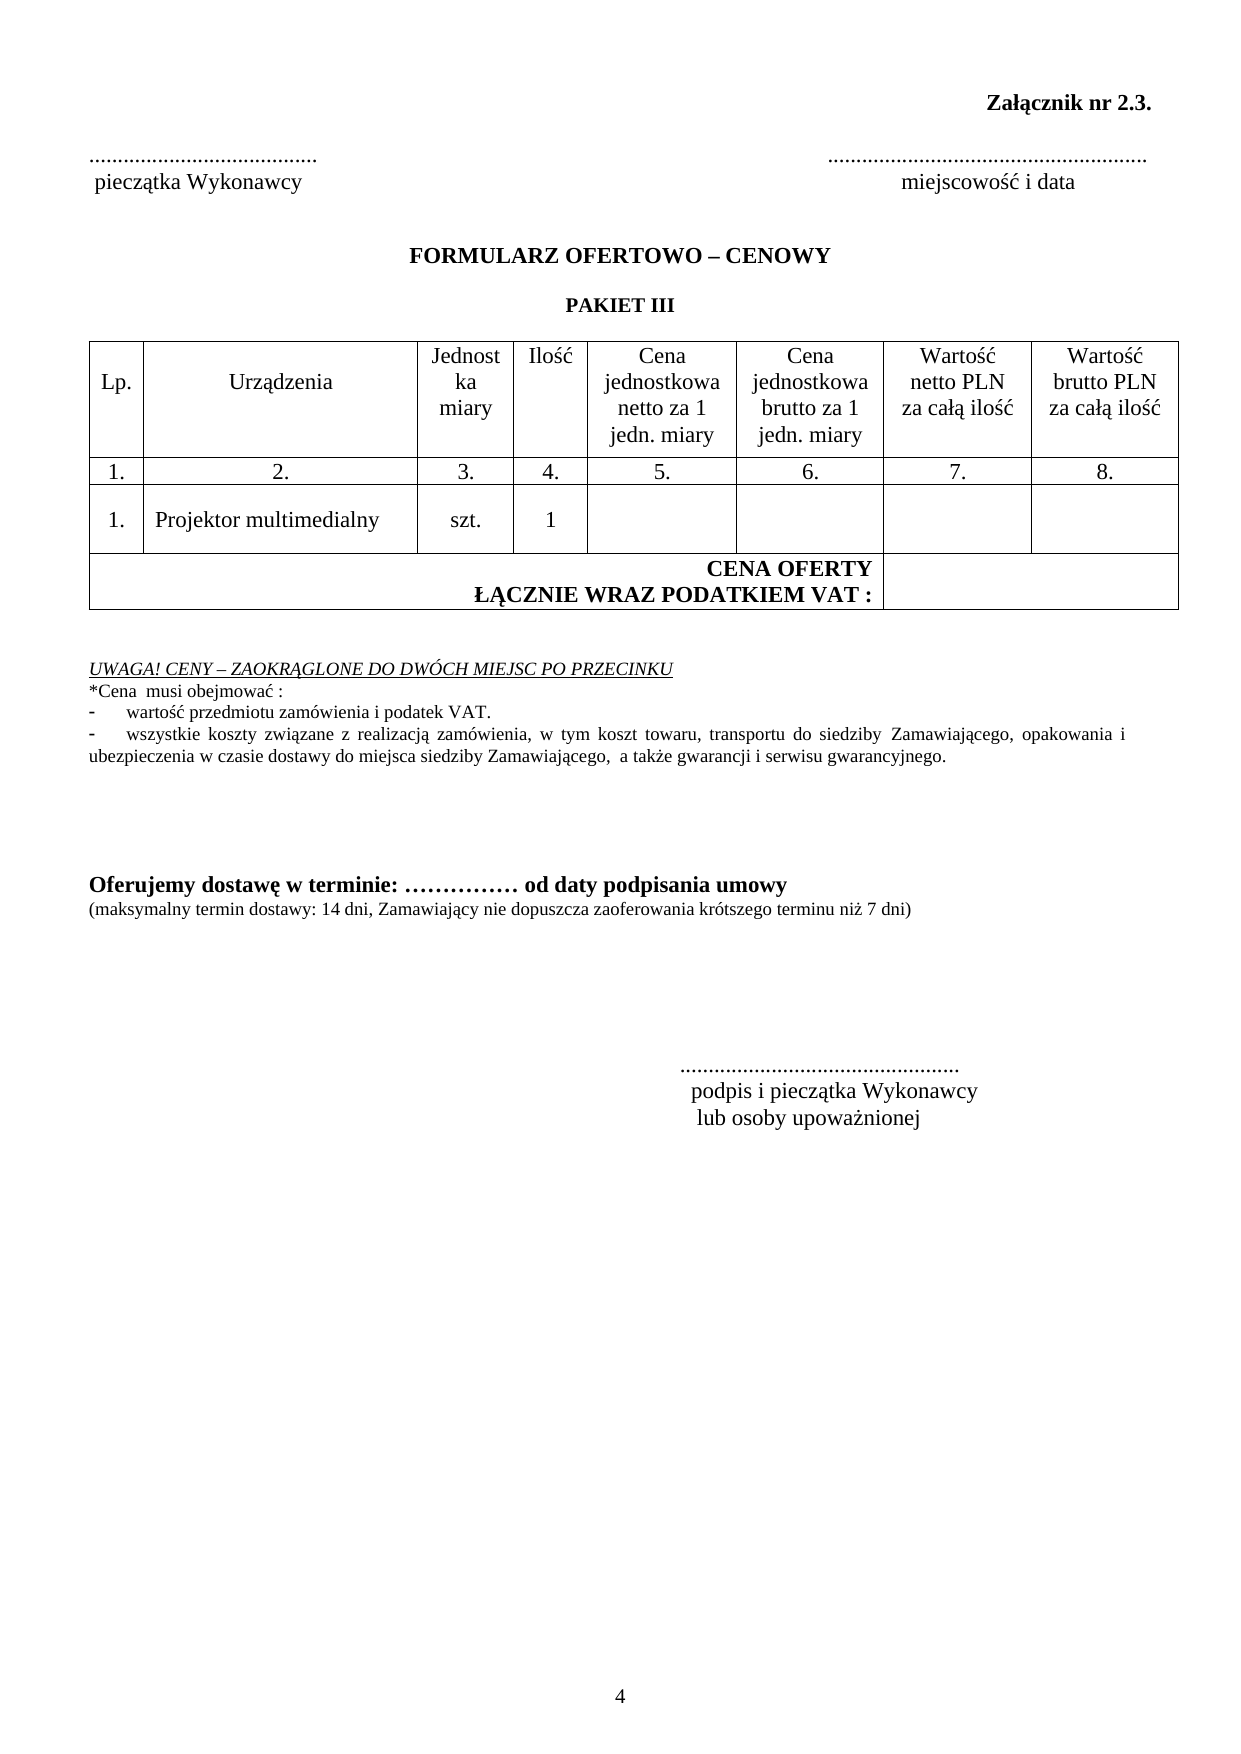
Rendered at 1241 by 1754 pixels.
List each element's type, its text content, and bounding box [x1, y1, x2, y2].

table_header Cena jednostkowa brutto za 1 jedn. miary [737, 342, 883, 457]
table_cell 1. [90, 485, 143, 553]
table_cell 8. [1032, 458, 1178, 484]
list wszystkie koszty związane z realizacją zamówienia, w tym koszt towaru, transportu do siedziby Zamawiającego, opakowania i ubezpieczenia w czasie dostawy do miejsca siedziby Zamawiającego, a także gwarancji i serwisu gwarancyjnego. [89, 723, 1125, 766]
table_cell 1. [90, 458, 143, 484]
table_cell 3. [418, 458, 513, 484]
table_cell 2. [144, 458, 417, 484]
table_cell 7. [884, 458, 1031, 484]
table_cell [737, 485, 883, 553]
table_cell 6. [737, 458, 883, 484]
table_header Urządzenia [144, 342, 417, 457]
table_cell Projektor multimedialny [144, 485, 417, 553]
table_cell 1 [514, 485, 587, 553]
table_cell 4. [514, 458, 587, 484]
table_cell [884, 554, 1178, 609]
text lub osoby upoważnionej [606, 1104, 1152, 1130]
text Załącznik nr 2.3. [89, 89, 1152, 115]
table_cell 5. [588, 458, 736, 484]
table_cell [884, 485, 1031, 553]
table_cell [588, 485, 736, 553]
table_cell szt. [418, 485, 513, 553]
text ................................................. [679, 1051, 1152, 1077]
text podpis i pieczątka Wykonawcy [606, 1077, 1152, 1104]
table_header Lp. [90, 342, 143, 457]
subtitle pieczątka Wykonawcy miejscowość i data [89, 168, 1152, 194]
table_header Jednostka miary [418, 342, 513, 457]
text UWAGA! CENY – ZAOKRĄGLONE DO DWÓCH MIEJSC PO PRZECINKU [89, 658, 1125, 680]
table_cell [1032, 485, 1178, 553]
text *Cena musi obejmować : [89, 680, 1125, 701]
text (maksymalny termin dostawy: 14 dni, Zamawiający nie dopuszcza zaoferowania krótszego terminu niż 7 dni) [89, 898, 1152, 919]
table_header Ilość [514, 342, 587, 457]
table_header Wartość netto PLN za całą ilość [884, 342, 1031, 457]
subtitle FORMULARZ OFERTOWO – CENOWY [89, 242, 1152, 268]
table_header Cena jednostkowa netto za 1 jedn. miary [588, 342, 736, 457]
list wartość przedmiotu zamówienia i podatek VAT. [89, 701, 1125, 723]
text ........................................ ........................................................ [89, 141, 1152, 168]
table_cell CENA OFERTY ŁĄCZNIE WRAZ PODATKIEM VAT : [90, 554, 883, 609]
table_header Wartość brutto PLN za całą ilość [1032, 342, 1178, 457]
text PAKIET III [89, 293, 1152, 317]
text Oferujemy dostawę w terminie: …………… od daty podpisania umowy [89, 871, 1152, 898]
